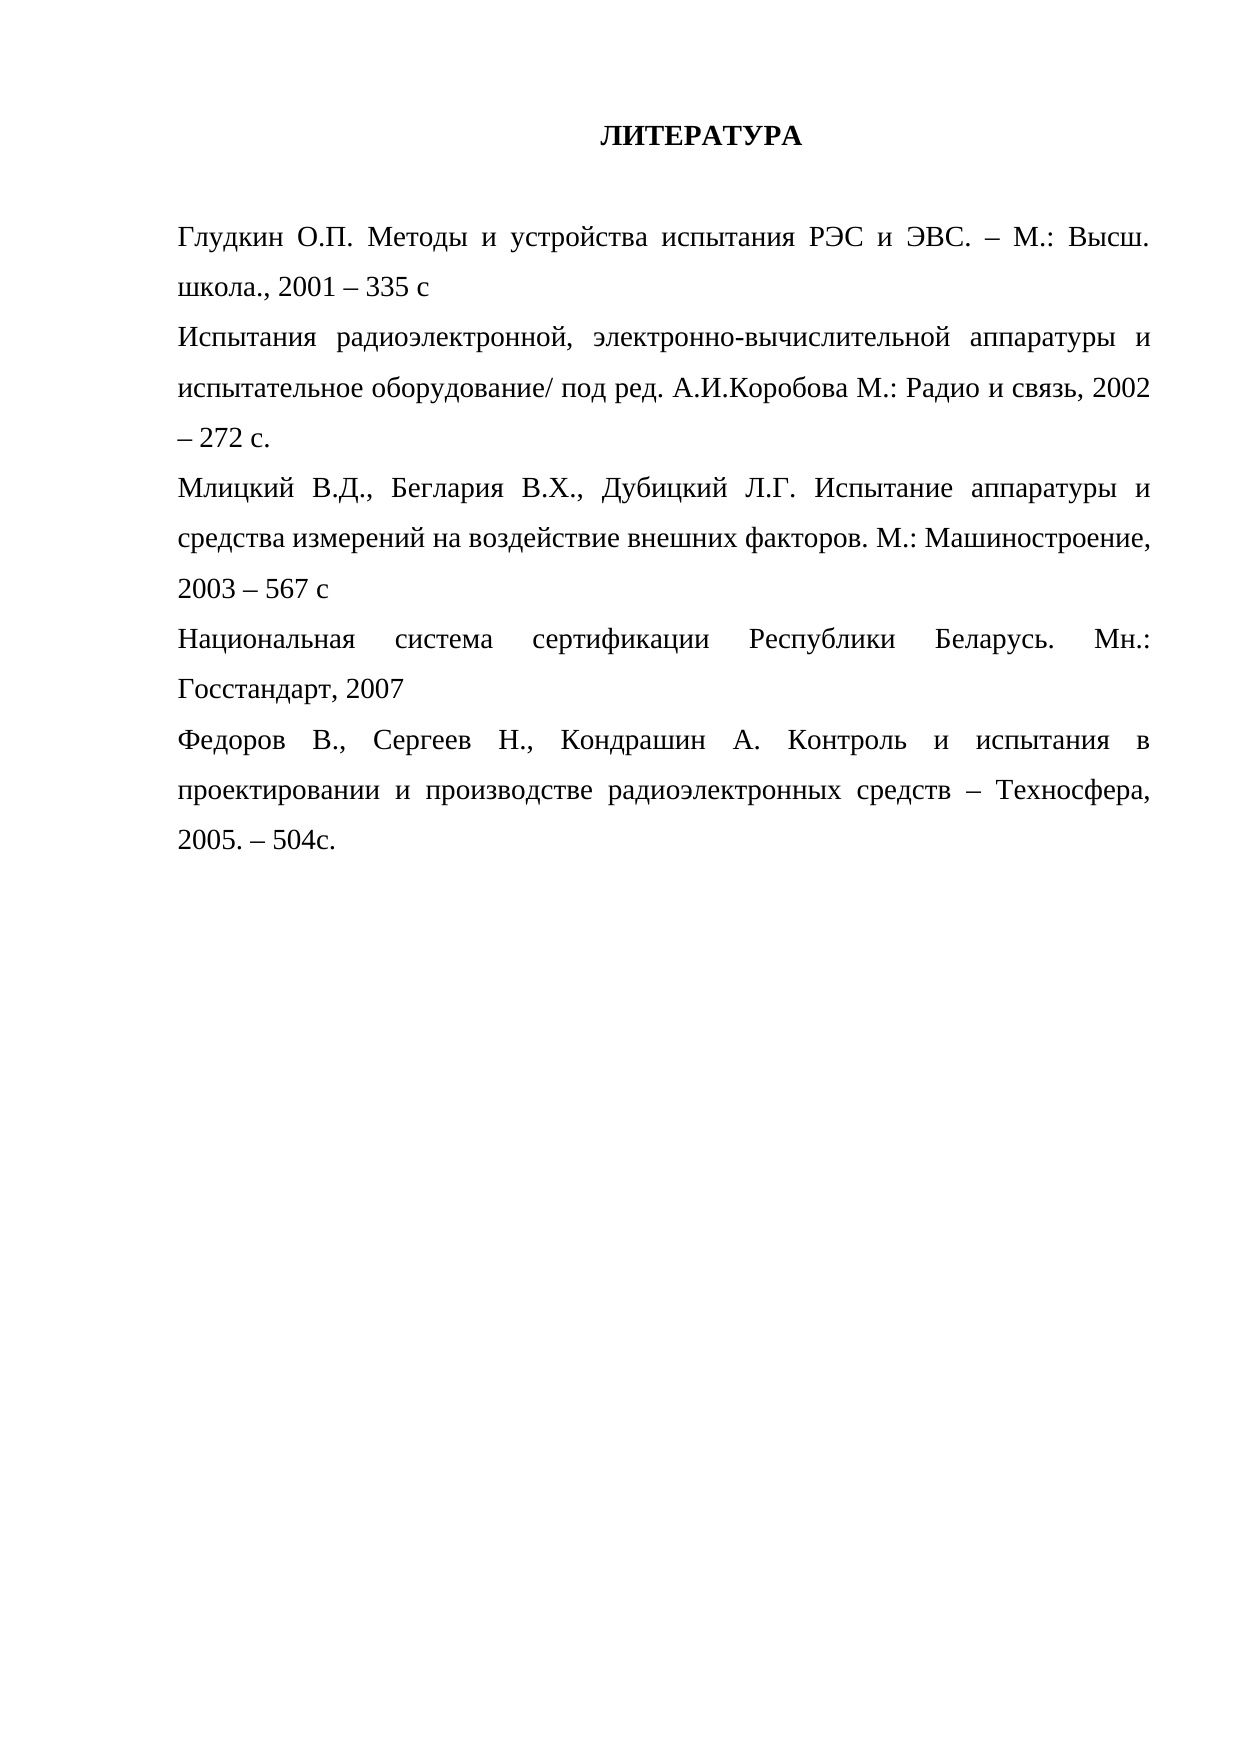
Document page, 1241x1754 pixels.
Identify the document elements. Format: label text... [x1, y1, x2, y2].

text Испытания радиоэлектронной, электронно-вычислительной аппаратуры и испытательное оборудование/ под ред. А.И.Коробова М.: Радио и связь, 2002 – 272 с. [177, 319, 1152, 453]
text Национальная система сертификации Республики Беларусь. Мн.: Госстандарт, 2007 [177, 621, 1152, 705]
text ЛИТЕРАТУРА [177, 118, 1152, 152]
text Глудкин О.П. Методы и устройства испытания РЭС и ЭВС. – М.: Высш. школа., 2001 – 335 с [177, 219, 1152, 303]
text Млицкий В.Д., Беглария В.Х., Дубицкий Л.Г. Испытание аппаратуры и средства измерений на воздействие внешних факторов. М.: Машиностроение, 2003 – 567 с [177, 470, 1152, 604]
text Федоров В., Сергеев Н., Кондрашин А. Контроль и испытания в проектировании и производстве радиоэлектронных средств – Техносфера, 2005. – 504с. [177, 722, 1152, 856]
